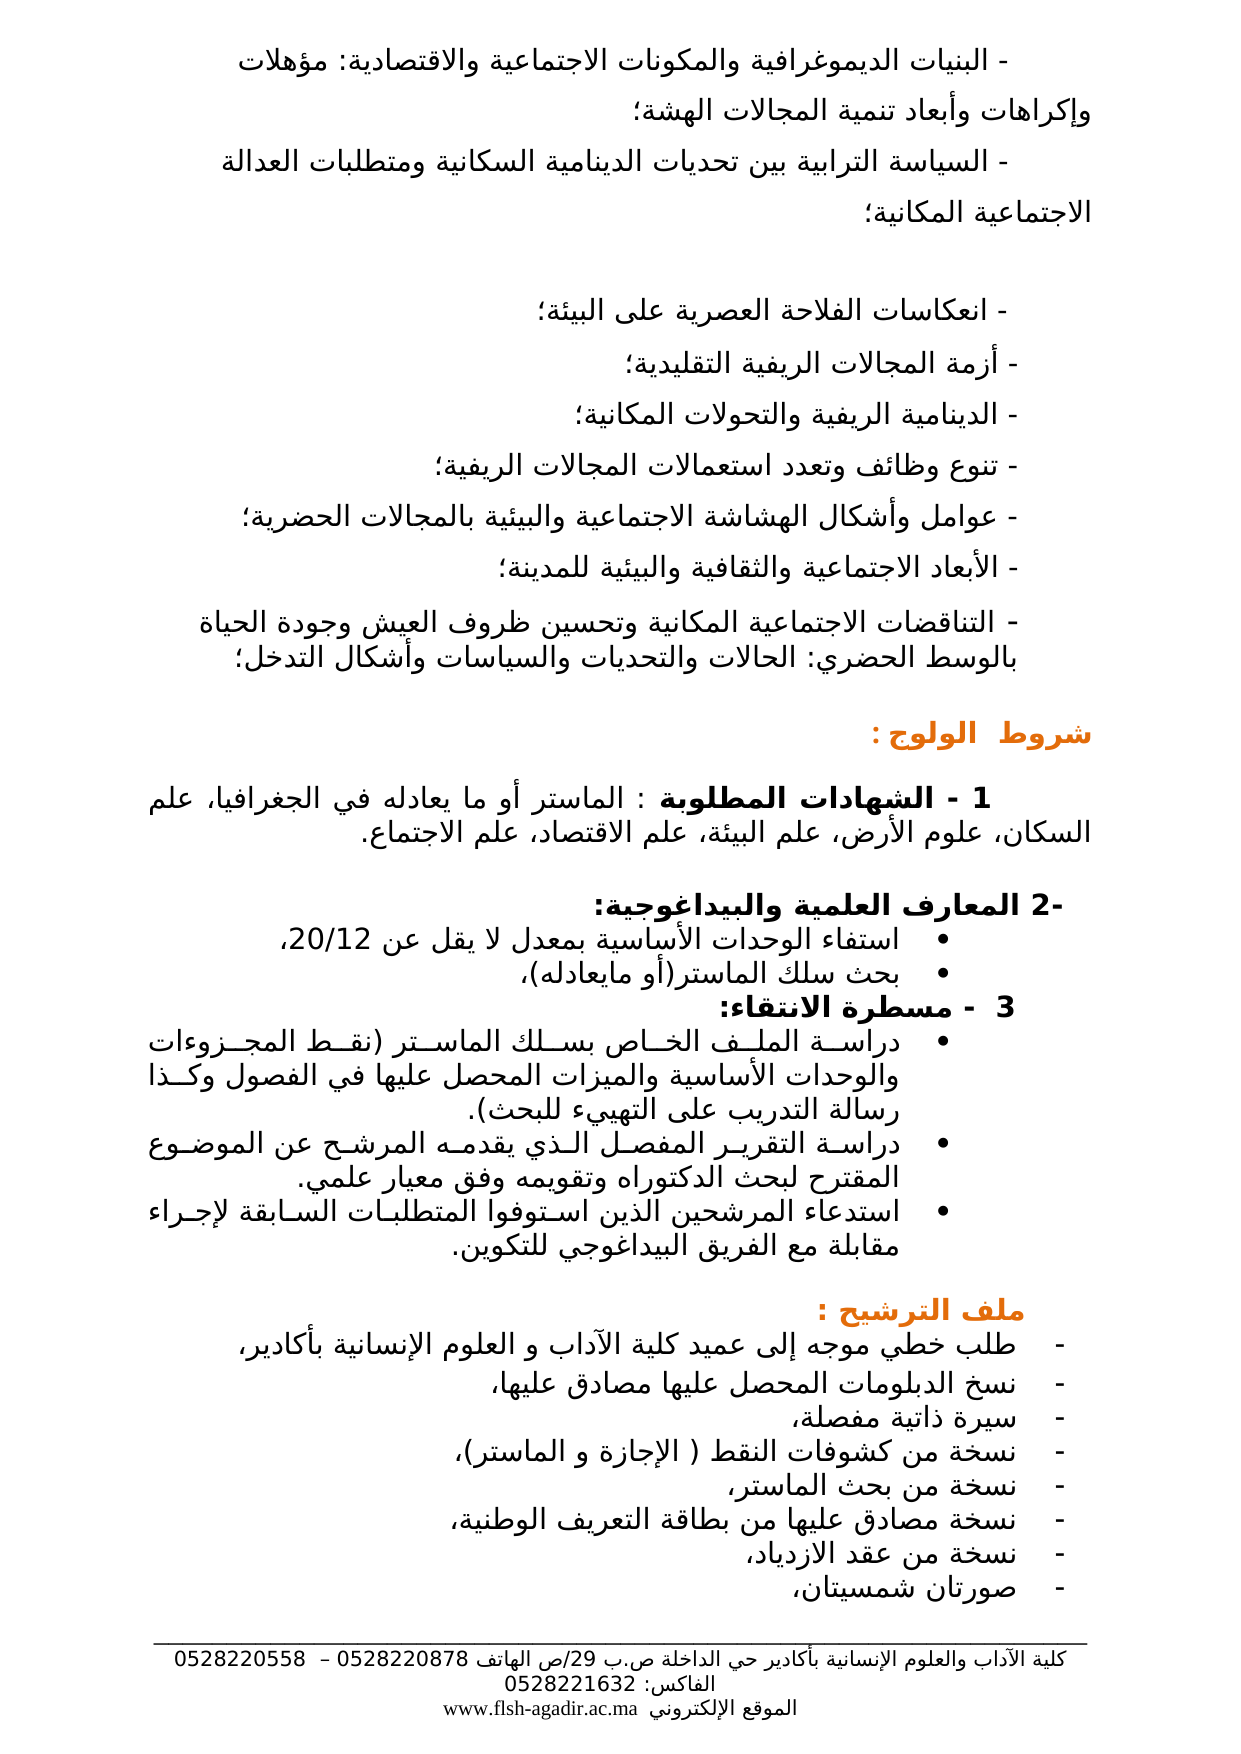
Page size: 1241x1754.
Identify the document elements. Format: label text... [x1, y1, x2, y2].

text - انعكاسات الفلاحة العصرية على البيئة؛ [148, 293, 1092, 327]
list نسخ الدبلومات المحصل عليها مصادق عليها، [148, 1366, 1055, 1400]
text -2 المعارف العلمية والبيداغوجية: [148, 889, 1092, 923]
text - البنيات الديموغرافية والمكونات الاجتماعية والاقتصادية: مؤهلات وإكراهات وأبعاد تنمية المجالات الهشة؛ [148, 43, 1092, 128]
list نسخة مصادق عليها من بطاقة التعريف الوطنية، [148, 1502, 1055, 1536]
text - الدينامية الريفية والتحولات المكانية؛ [148, 398, 1092, 432]
text 3 - مسطرة الانتقاء: [148, 991, 1107, 1024]
text ملف الترشيح : [148, 1293, 1078, 1327]
list نسخة من كشوفات النقط ( الإجازة و الماستر)، [148, 1434, 1055, 1468]
list دراسة التقرير المفصل الذي يقدمه المرشح عن الموضوع المقترح لبحث الدكتوراه وتقويمه وفق معيار علمي. [148, 1126, 938, 1194]
list صورتان شمسيتان، [148, 1570, 1055, 1604]
list استفاء الوحدات الأساسية بمعدل لا يقل عن 20/12، [148, 923, 938, 957]
text - تنوع وظائف وتعدد استعمالات المجالات الريفية؛ [148, 449, 1092, 483]
list نسخة من عقد الازدياد، [148, 1536, 1055, 1570]
text - التناقضات الاجتماعية المكانية وتحسين ظروف العيش وجودة الحياة بالوسط الحضري: الحالات والتحديات والسياسات وأشكال التدخل؛ [148, 601, 1019, 674]
list نسخة من بحث الماستر، [148, 1468, 1055, 1502]
list سيرة ذاتية مفصلة، [148, 1400, 1055, 1434]
list دراسة الملف الخاص بسلك الماستر (نقط المجزوءات والوحدات الأساسية والميزات المحصل عليها في الفصول وكذا رسالة التدريب على التهييء للبحث). [148, 1024, 938, 1126]
text - عوامل وأشكال الهشاشة الاجتماعية والبيئية بالمجالات الحضرية؛ [148, 499, 1092, 533]
text - السياسة الترابية بين تحديات الدينامية السكانية ومتطلبات العدالة الاجتماعية المكانية؛ [148, 145, 1092, 229]
text - أزمة المجالات الريفية التقليدية؛ [148, 347, 1092, 381]
text 1 - الشهادات المطلوبة : الماستر أو ما يعادله في الجغرافيا، علم السكان، علوم الأرض، علم البيئة، علم الاقتصاد، علم الاجتماع. [148, 781, 1092, 849]
text - الأبعاد الاجتماعية والثقافية والبيئية للمدينة؛ [148, 551, 1092, 584]
list طلب خطي موجه إلى عميد كلية الآداب و العلوم الإنسانية بأكادير، [148, 1327, 1055, 1361]
list بحث سلك الماستر(أو مايعادله)، [148, 957, 938, 991]
list استدعاء المرشحين الذين استوفوا المتطلبات السابقة لإجراء مقابلة مع الفريق البيداغوجي للتكوين. [148, 1194, 938, 1262]
text : شروط الولوج [148, 713, 1092, 752]
